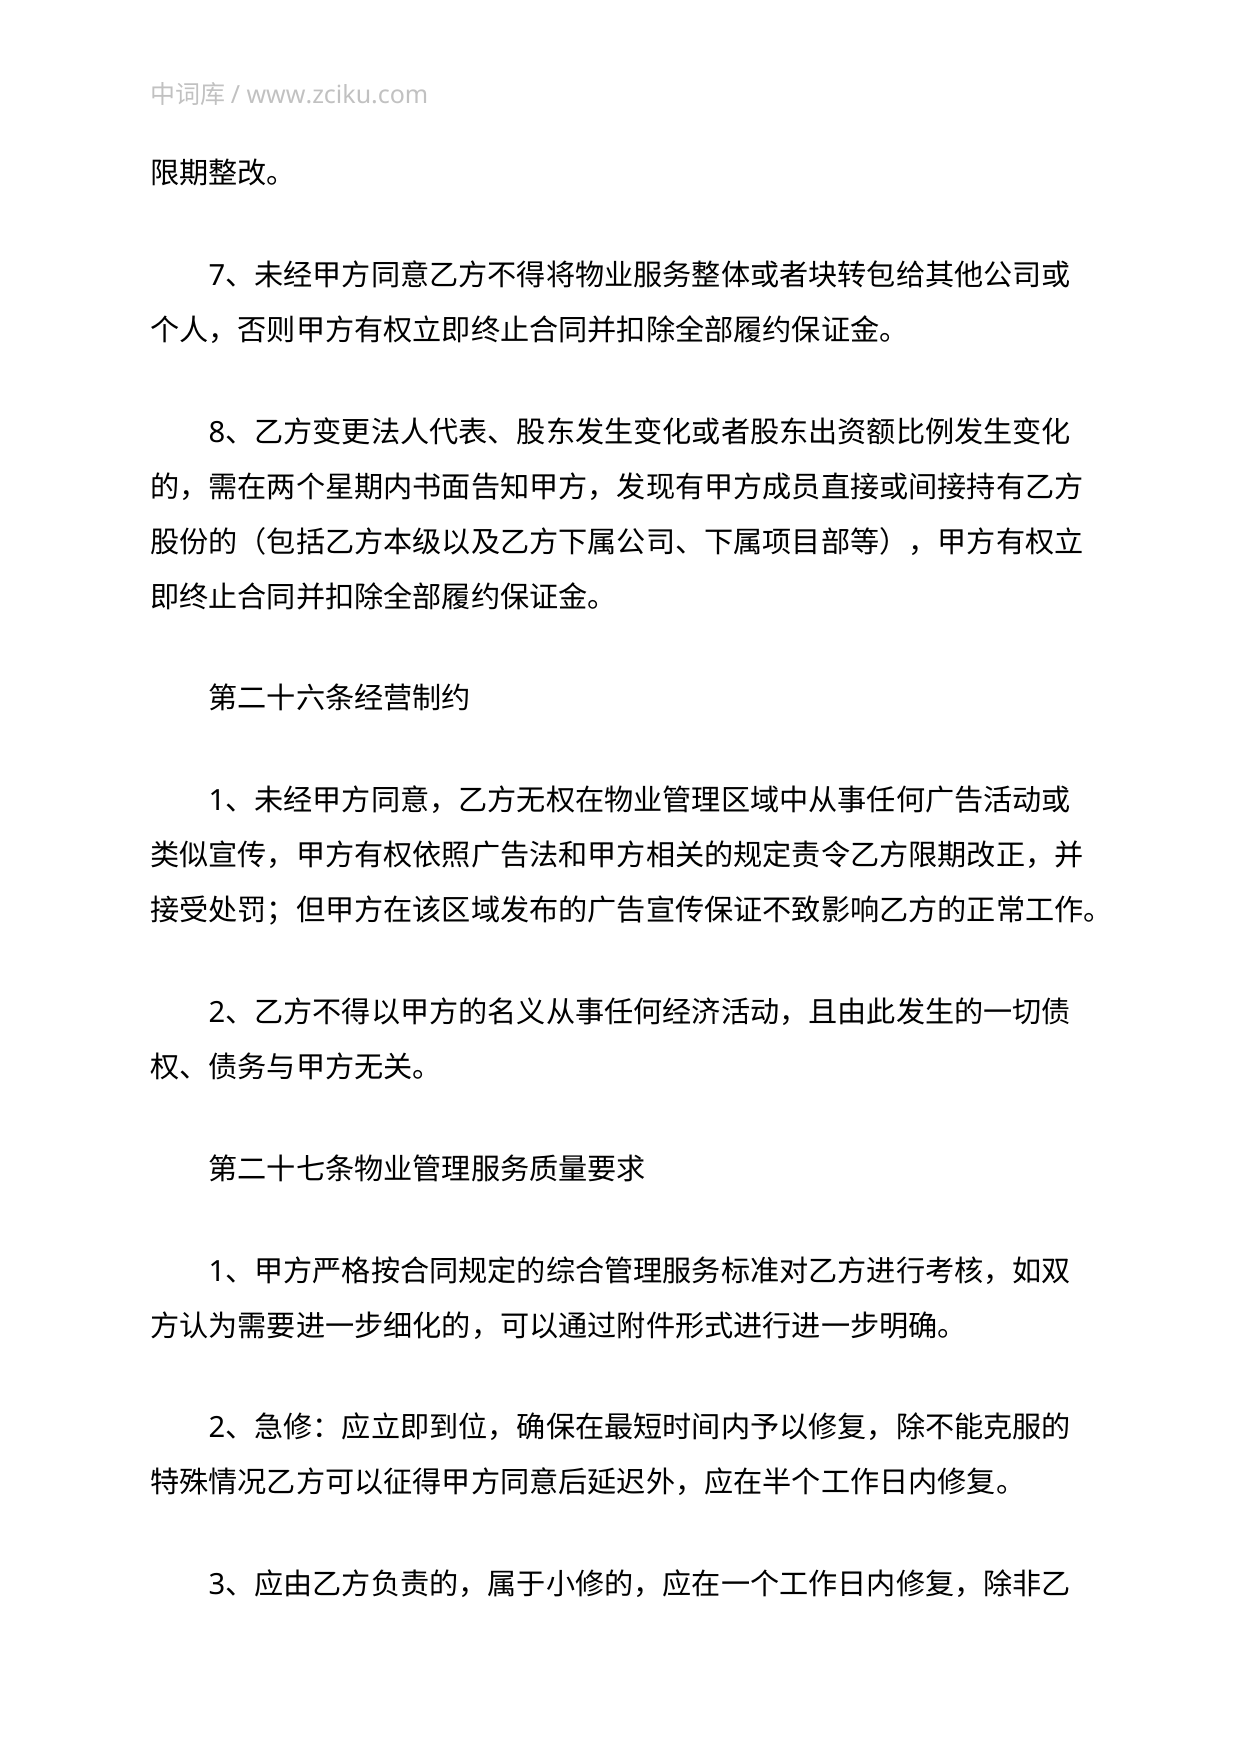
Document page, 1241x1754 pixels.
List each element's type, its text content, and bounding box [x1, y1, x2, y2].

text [150, 1561, 1090, 1603]
text 2、急修：应立即到位，确保在最短时间内予以修复，除不能克服的特殊情况乙方可以征得甲方同意后延迟外，应在半个工作日内修复。 [150, 1404, 1090, 1501]
text 7、未经甲方同意乙方不得将物业服务整体或者块转包给其他公司或个人，否则甲方有权立即终止合同并扣除全部履约保证金。 [150, 252, 1090, 349]
text 1、未经甲方同意，乙方无权在物业管理区域中从事任何广告活动或类似宣传，甲方有权依照广告法和甲方相关的规定责令乙方限期改正，并接受处罚；但甲方在该区域发布的广告宣传保证不致影响乙方的正常工作。 [150, 777, 1090, 929]
text 8、乙方变更法人代表、股东发生变化或者股东出资额比例发生变化的，需在两个星期内书面告知甲方，发现有甲方成员直接或间接持有乙方股份的（包括乙方本级以及乙方下属公司、下属项目部等），甲方有权立即终止合同并扣除全部履约保证金。 [150, 408, 1090, 616]
text 第二十七条物业管理服务质量要求 [150, 1145, 1090, 1188]
text 第二十六条经营制约 [150, 675, 1090, 717]
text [150, 150, 1090, 192]
text 1、甲方严格按合同规定的综合管理服务标准对乙方进行考核，如双方认为需要进一步细化的，可以通过附件形式进行进一步明确。 [150, 1247, 1090, 1344]
text 2、乙方不得以甲方的名义从事任何经济活动，且由此发生的一切债权、债务与甲方无关。 [150, 988, 1090, 1086]
